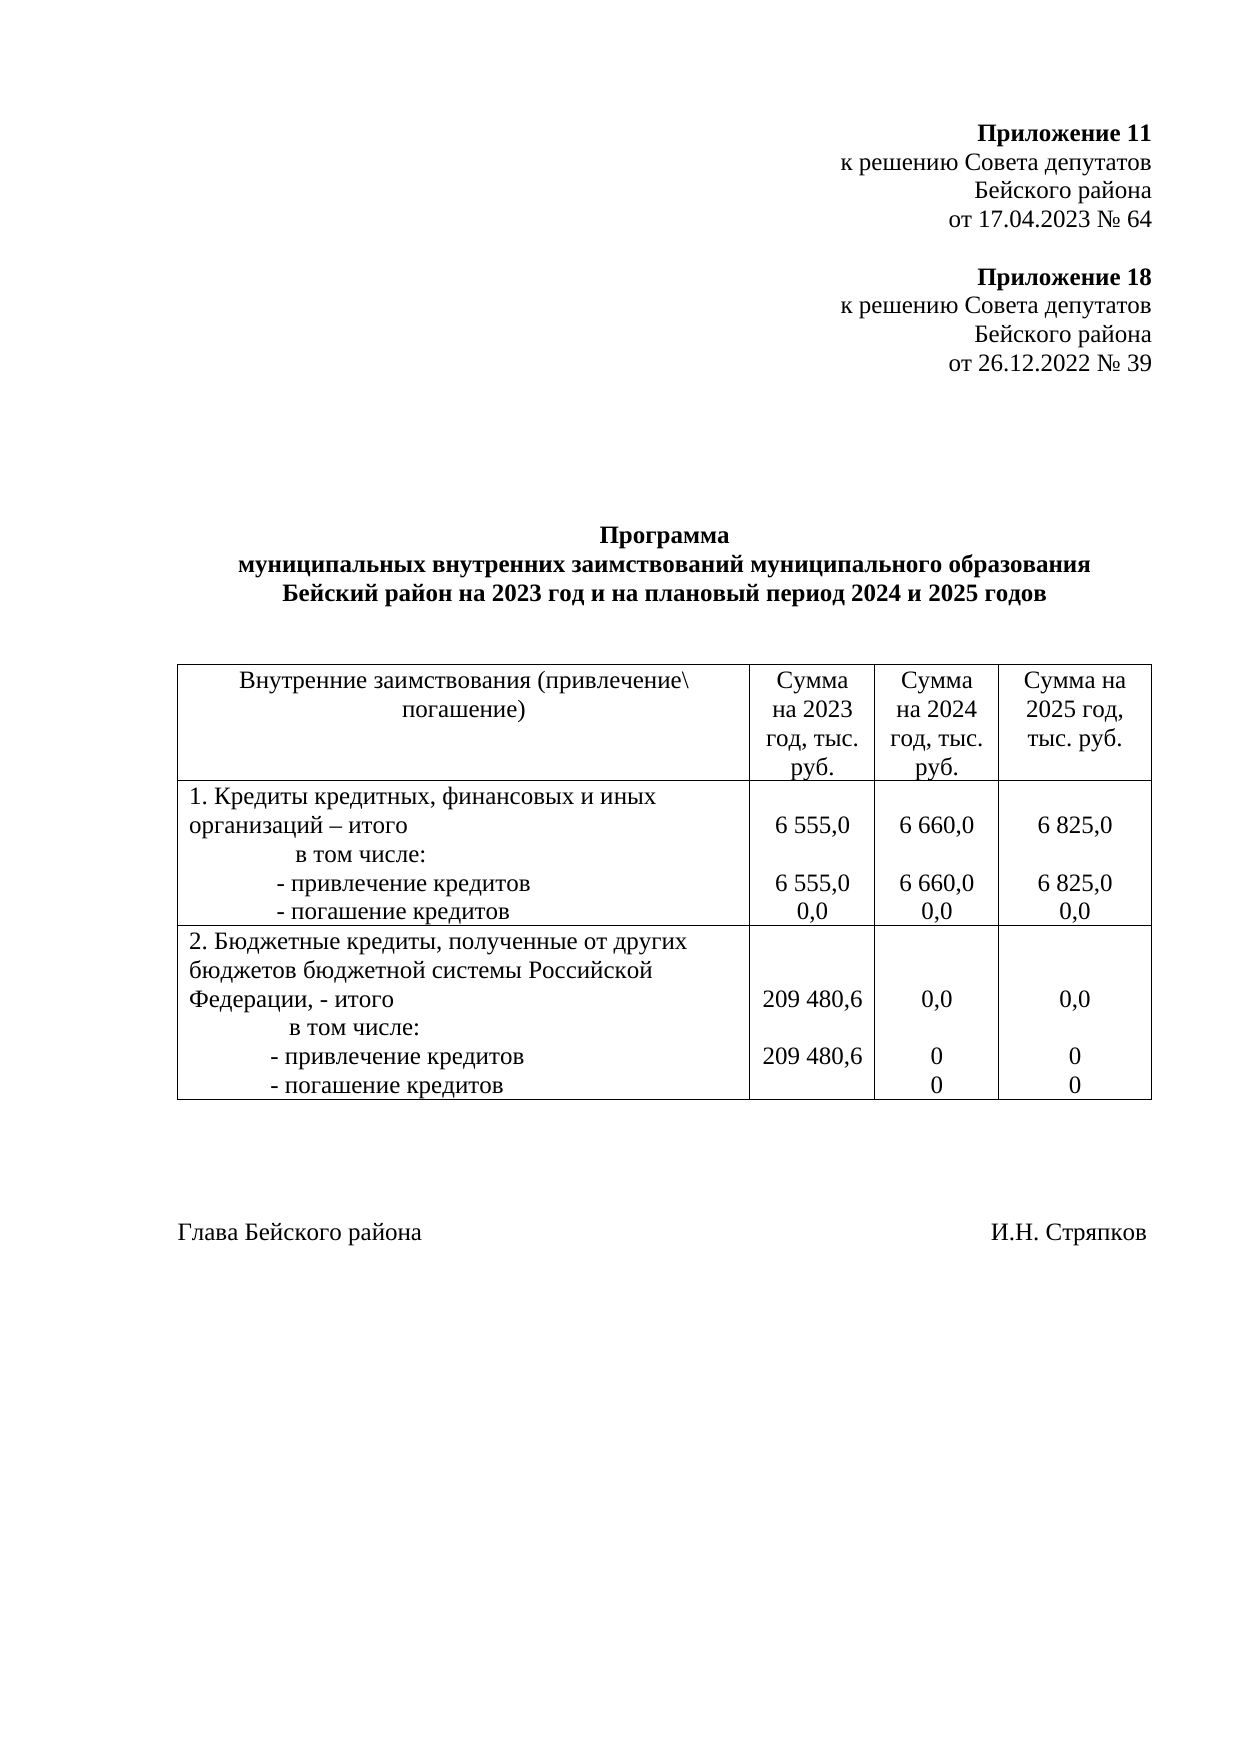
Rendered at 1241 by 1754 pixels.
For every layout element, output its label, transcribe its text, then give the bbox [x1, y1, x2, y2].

table_header Сумма на 2025 год, тыс. руб. [999, 665, 1151, 780]
text к решению Совета депутатов [768, 147, 1152, 176]
text от 26.12.2022 № 39 [768, 348, 1152, 377]
text Бейского района [768, 319, 1152, 348]
table_cell 6 825,0 6 825,0 0,0 [999, 781, 1151, 925]
table_cell 1. Кредиты кредитных, финансовых и иных организаций – итого в том числе: - привлечение кредитов - погашение кредитов [178, 781, 749, 925]
text Программа [177, 521, 1152, 549]
text Приложение 18 [768, 262, 1152, 291]
table_header Сумма на 2023 год, тыс. руб. [750, 665, 874, 780]
text от 17.04.2023 № 64 [768, 204, 1152, 233]
table_cell 2. Бюджетные кредиты, полученные от других бюджетов бюджетной системы Российской Федерации, - итого в том числе: - привлечение кредитов - погашение кредитов [178, 926, 749, 1099]
table_cell 6 555,0 6 555,0 0,0 [750, 781, 874, 925]
table_cell 209 480,6 209 480,6 [750, 926, 874, 1099]
text Глава Бейского района И.Н. Стряпков [177, 1217, 1152, 1246]
table_cell 6 660,0 6 660,0 0,0 [875, 781, 998, 925]
text Бейский район на 2023 год и на плановый период 2024 и 2025 годов [177, 578, 1152, 607]
table_header Сумма на 2024 год, тыс. руб. [875, 665, 998, 780]
table_cell 0,0 0 0 [999, 926, 1151, 1099]
text Приложение 11 [768, 118, 1152, 147]
table_cell 0,0 0 0 [875, 926, 998, 1099]
text муниципальных внутренних заимствований муниципального образования [177, 549, 1152, 578]
text к решению Совета депутатов [768, 291, 1152, 319]
text Бейского района [768, 176, 1152, 204]
table_header Внутренние заимствования (привлечение\погашение) [178, 665, 749, 780]
